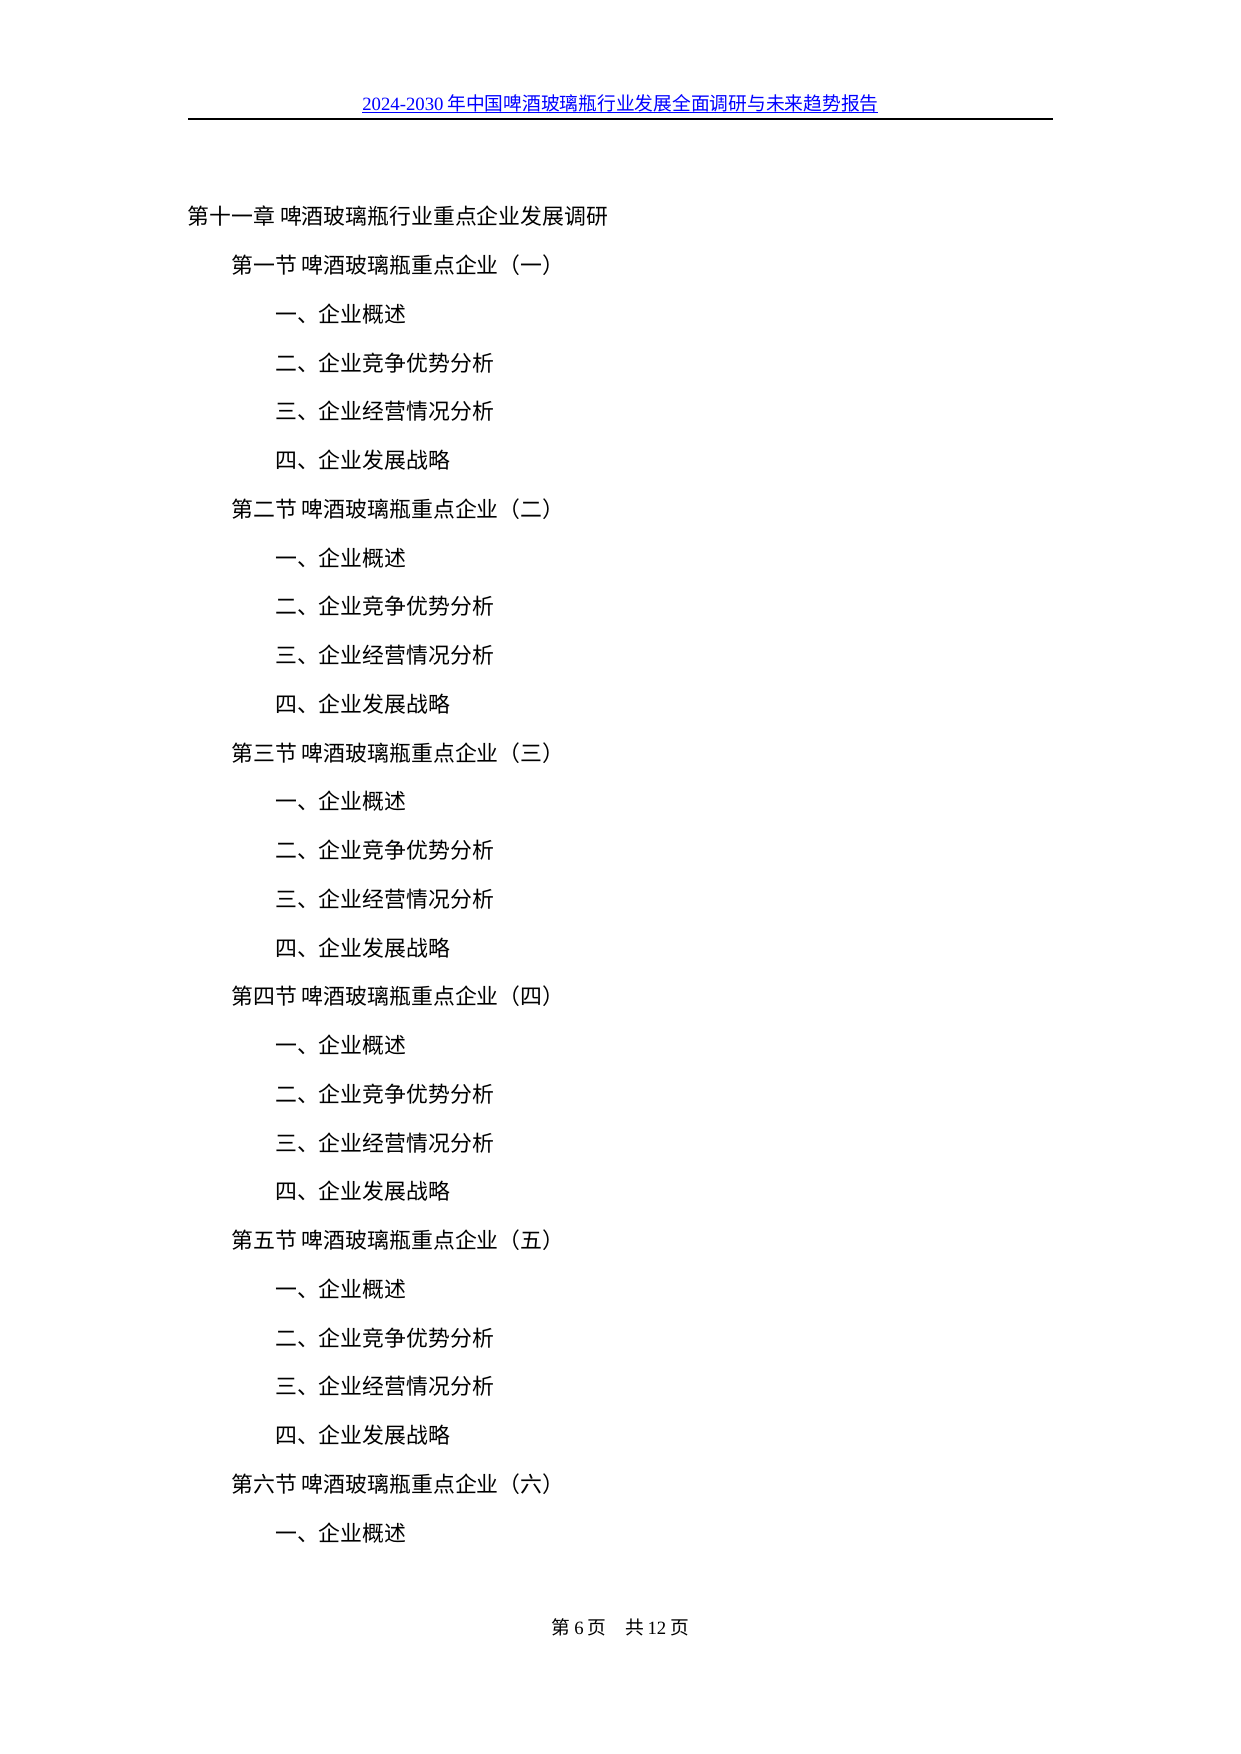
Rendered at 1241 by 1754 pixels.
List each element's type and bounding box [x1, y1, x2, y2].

text [187, 150, 1053, 1548]
